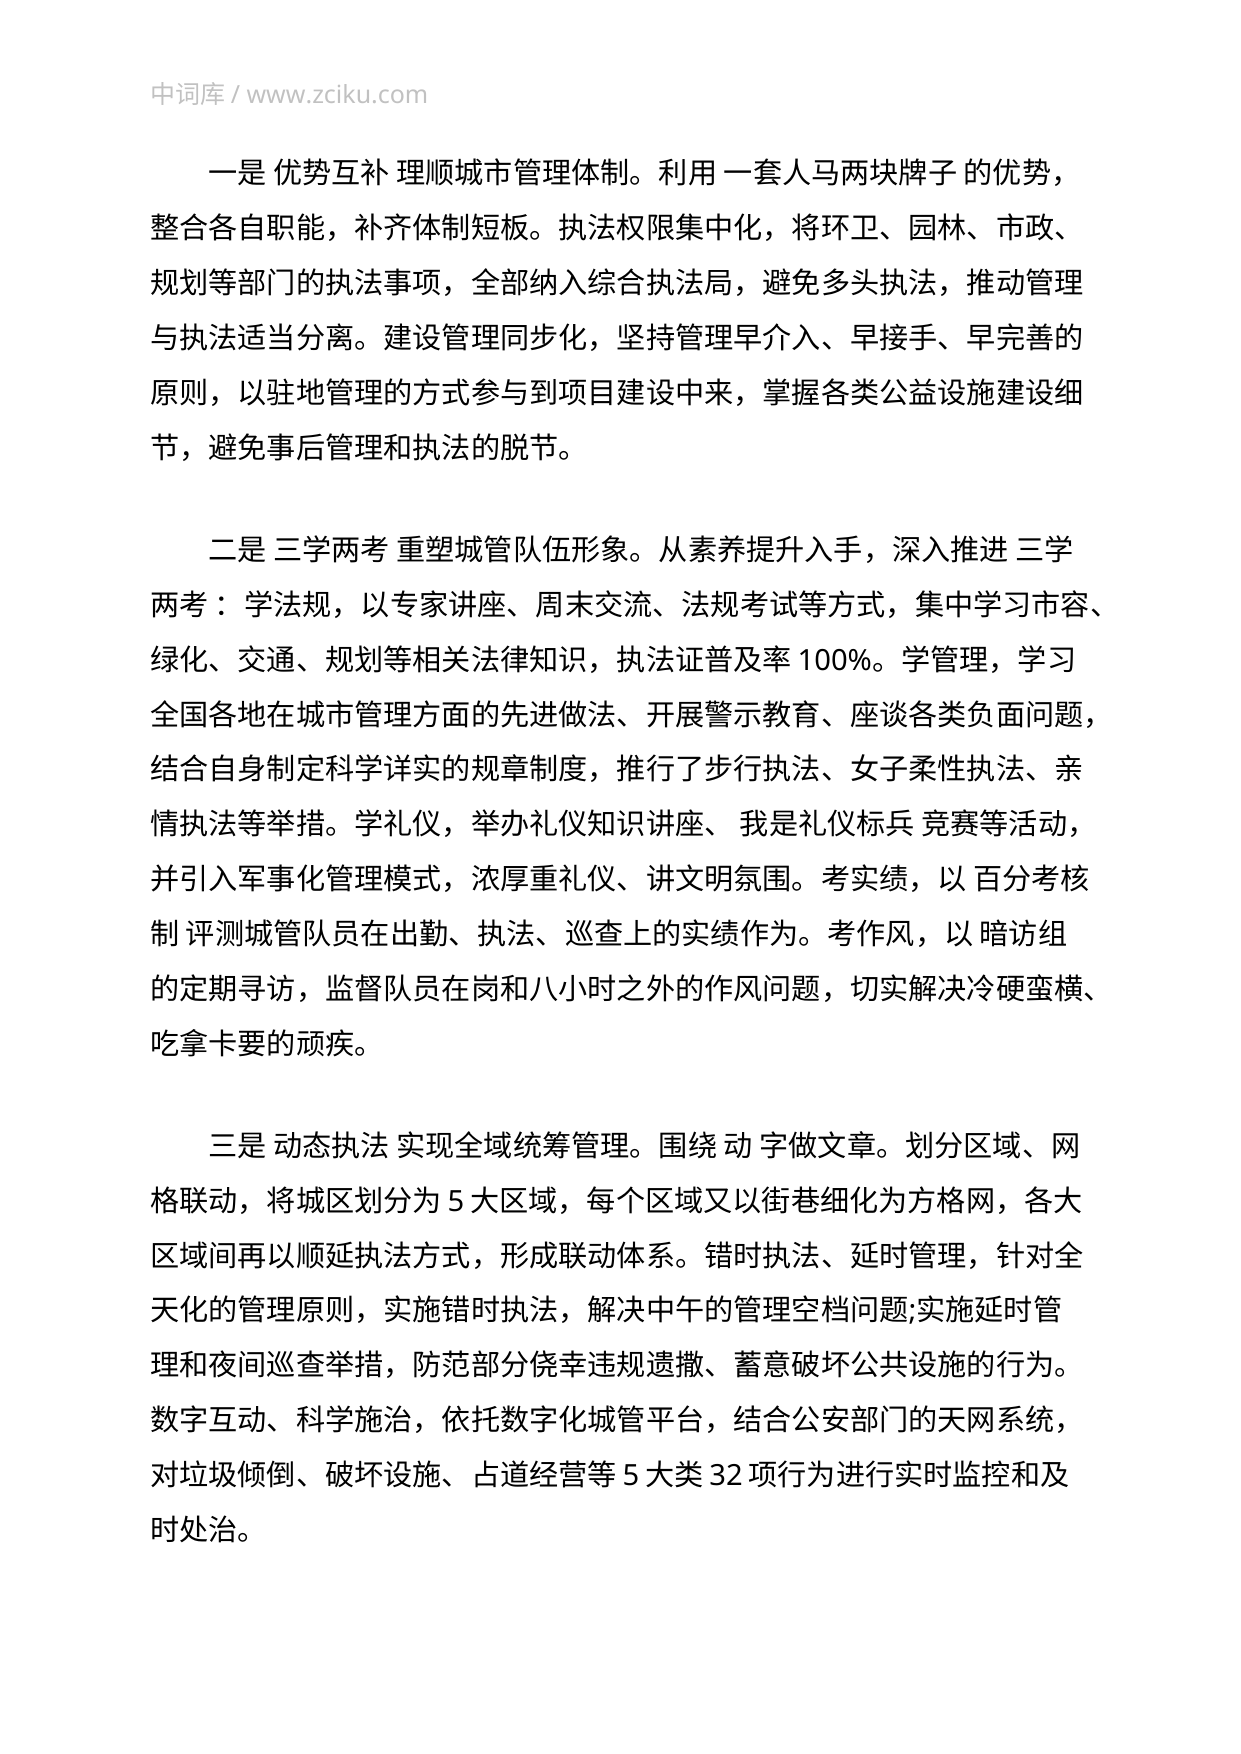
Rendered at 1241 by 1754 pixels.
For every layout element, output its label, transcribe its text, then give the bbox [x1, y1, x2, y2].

text 二是 三学两考 重塑城管队伍形象。从素养提升入手，深入推进 三学两考 ：学法规，以专家讲座、周末交流、法规考试等方式，集中学习市容、绿化、交通、规划等相关法律知识，执法证普及率100%。学管理，学习全国各地在城市管理方面的先进做法、开展警示教育、座谈各类负面问题，结合自身制定科学详实的规章制度，推行了步行执法、女子柔性执法、亲情执法等举措。学礼仪，举办礼仪知识讲座、 我是礼仪标兵 竞赛等活动，并引入军事化管理模式，浓厚重礼仪、讲文明氛围。考实绩，以 百分考核制 评测城管队员在出勤、执法、巡查上的实绩作为。考作风，以 暗访组 的定期寻访，监督队员在岗和八小时之外的作风问题，切实解决冷硬蛮横、吃拿卡要的顽疾。 [150, 526, 1090, 1063]
text 三是 动态执法 实现全域统筹管理。围绕 动 字做文章。划分区域、网格联动，将城区划分为5大区域，每个区域又以街巷细化为方格网，各大区域间再以顺延执法方式，形成联动体系。错时执法、延时管理，针对全天化的管理原则，实施错时执法，解决中午的管理空档问题;实施延时管理和夜间巡查举措，防范部分侥幸违规遗撒、蓄意破坏公共设施的行为。数字互动、科学施治，依托数字化城管平台，结合公安部门的天网系统，对垃圾倾倒、破坏设施、占道经营等5大类32项行为进行实时监控和及时处治。 [150, 1122, 1090, 1549]
text 一是 优势互补 理顺城市管理体制。利用 一套人马两块牌子 的优势，整合各自职能，补齐体制短板。执法权限集中化，将环卫、园林、市政、规划等部门的执法事项，全部纳入综合执法局，避免多头执法，推动管理与执法适当分离。建设管理同步化，坚持管理早介入、早接手、早完善的原则，以驻地管理的方式参与到项目建设中来，掌握各类公益设施建设细节，避免事后管理和执法的脱节。 [150, 150, 1090, 467]
